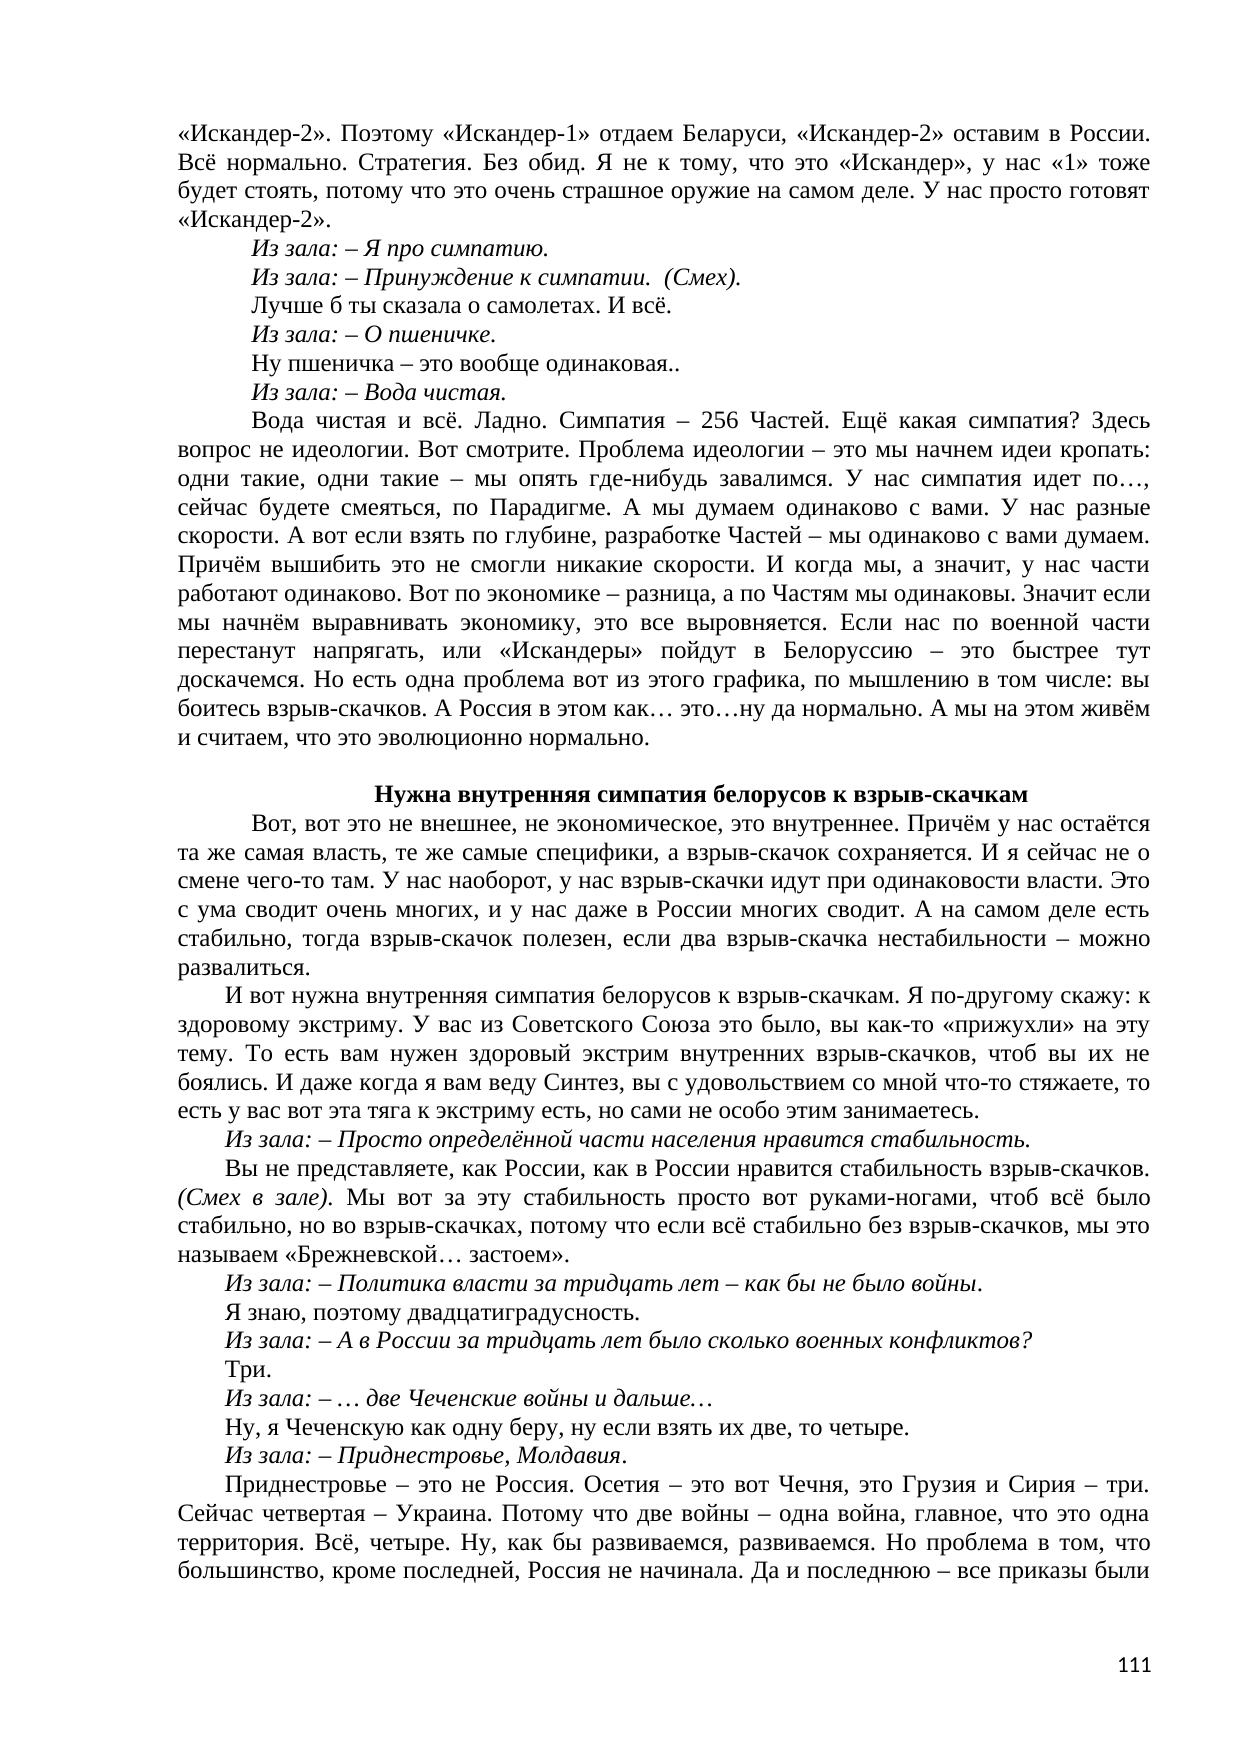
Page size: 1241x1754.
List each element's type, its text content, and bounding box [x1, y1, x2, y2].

text Из зала: – А в России за тридцать лет было сколько военных конфликтов? [177, 1326, 1152, 1354]
text Три. [177, 1354, 1152, 1383]
text Вода чистая и всё. Ладно. Симпатия – 256 Частей. Ещё какая симпатия? Здесь вопрос не идеологии. Вот смотрите. Проблема идеологии – это мы начнем идеи кропать: одни такие, одни такие – мы опять где-нибудь завалимся. У нас симпатия идет по…, сейчас будете смеяться, по Парадигме. А мы думаем одинаково с вами. У нас разные скорости. А вот если взять по глубине, разработке Частей – мы одинаково с вами думаем. Причём вышибить это не смогли никакие скорости. И когда мы, а значит, у нас части работают одинаково. Вот по экономике – разница, а по Частям мы одинаковы. Значит если мы начнём выравнивать экономику, это все выровняется. Если нас по военной части перестанут напрягать, или «Искандеры» пойдут в Белоруссию – это быстрее тут доскачемся. Но есть одна проблема вот из этого графика, по мышлению в том числе: вы боитесь взрыв-скачков. А Россия в этом как… это…ну да нормально. А мы на этом живём и считаем, что это эволюционно нормально. [177, 406, 1152, 751]
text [177, 118, 1152, 233]
text Лучше б ты сказала о самолетах. И всё. [177, 291, 1152, 319]
text Ну пшеничка – это вообще одинаковая.. [177, 348, 1152, 377]
text Из зала: – Вода чистая. [177, 377, 1152, 406]
text Я знаю, поэтому двадцатиградусность. [177, 1297, 1152, 1326]
text Из зала: – Приднестровье, Молдавия. [177, 1441, 1152, 1469]
text Ну, я Чеченскую как одну беру, ну если взять их две, то четыре. [177, 1412, 1152, 1441]
text Вот, вот это не внешнее, не экономическое, это внутреннее. Причём у нас остаётся та же самая власть, те же самые специфики, а взрыв-скачок сохраняется. И я сейчас не о смене чего-то там. У нас наоборот, у нас взрыв-скачки идут при одинаковости власти. Это с ума сводит очень многих, и у нас даже в России многих сводит. А на самом деле есть стабильно, тогда взрыв-скачок полезен, если два взрыв-скачка нестабильности – можно развалиться. [177, 808, 1152, 981]
text Вы не представляете, как России, как в России нравится стабильность взрыв-скачков. (Смех в зале). Мы вот за эту стабильность просто вот руками-ногами, чтоб всё было стабильно, но во взрыв-скачках, потому что если всё стабильно без взрыв-скачков, мы это называем «Брежневской… застоем». [177, 1153, 1152, 1268]
text Из зала: – Я про симпатию. [177, 233, 1152, 262]
text Из зала: – Принуждение к симпатии. (Смех). [177, 262, 1152, 291]
text Из зала: – Просто определённой части населения нравится стабильность. [177, 1124, 1152, 1153]
text Из зала: – О пшеничке. [177, 319, 1152, 348]
text И вот нужна внутренняя симпатия белорусов к взрыв-скачкам. Я по-другому скажу: к здоровому экстриму. У вас из Советского Союза это было, вы как-то «прижухли» на эту тему. То есть вам нужен здоровый экстрим внутренних взрыв-скачков, чтоб вы их не боялись. И даже когда я вам веду Синтез, вы с удовольствием со мной что-то стяжаете, то есть у вас вот эта тяга к экстриму есть, но сами не особо этим занимаетесь. [177, 981, 1152, 1124]
text Нужна внутренняя симпатия белорусов к взрыв-скачкам [177, 779, 1152, 808]
text Из зала: – … две Чеченские войны и дальше… [177, 1383, 1152, 1412]
text Из зала: – Политика власти за тридцать лет – как бы не было войны. [177, 1268, 1152, 1297]
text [177, 1469, 1152, 1584]
